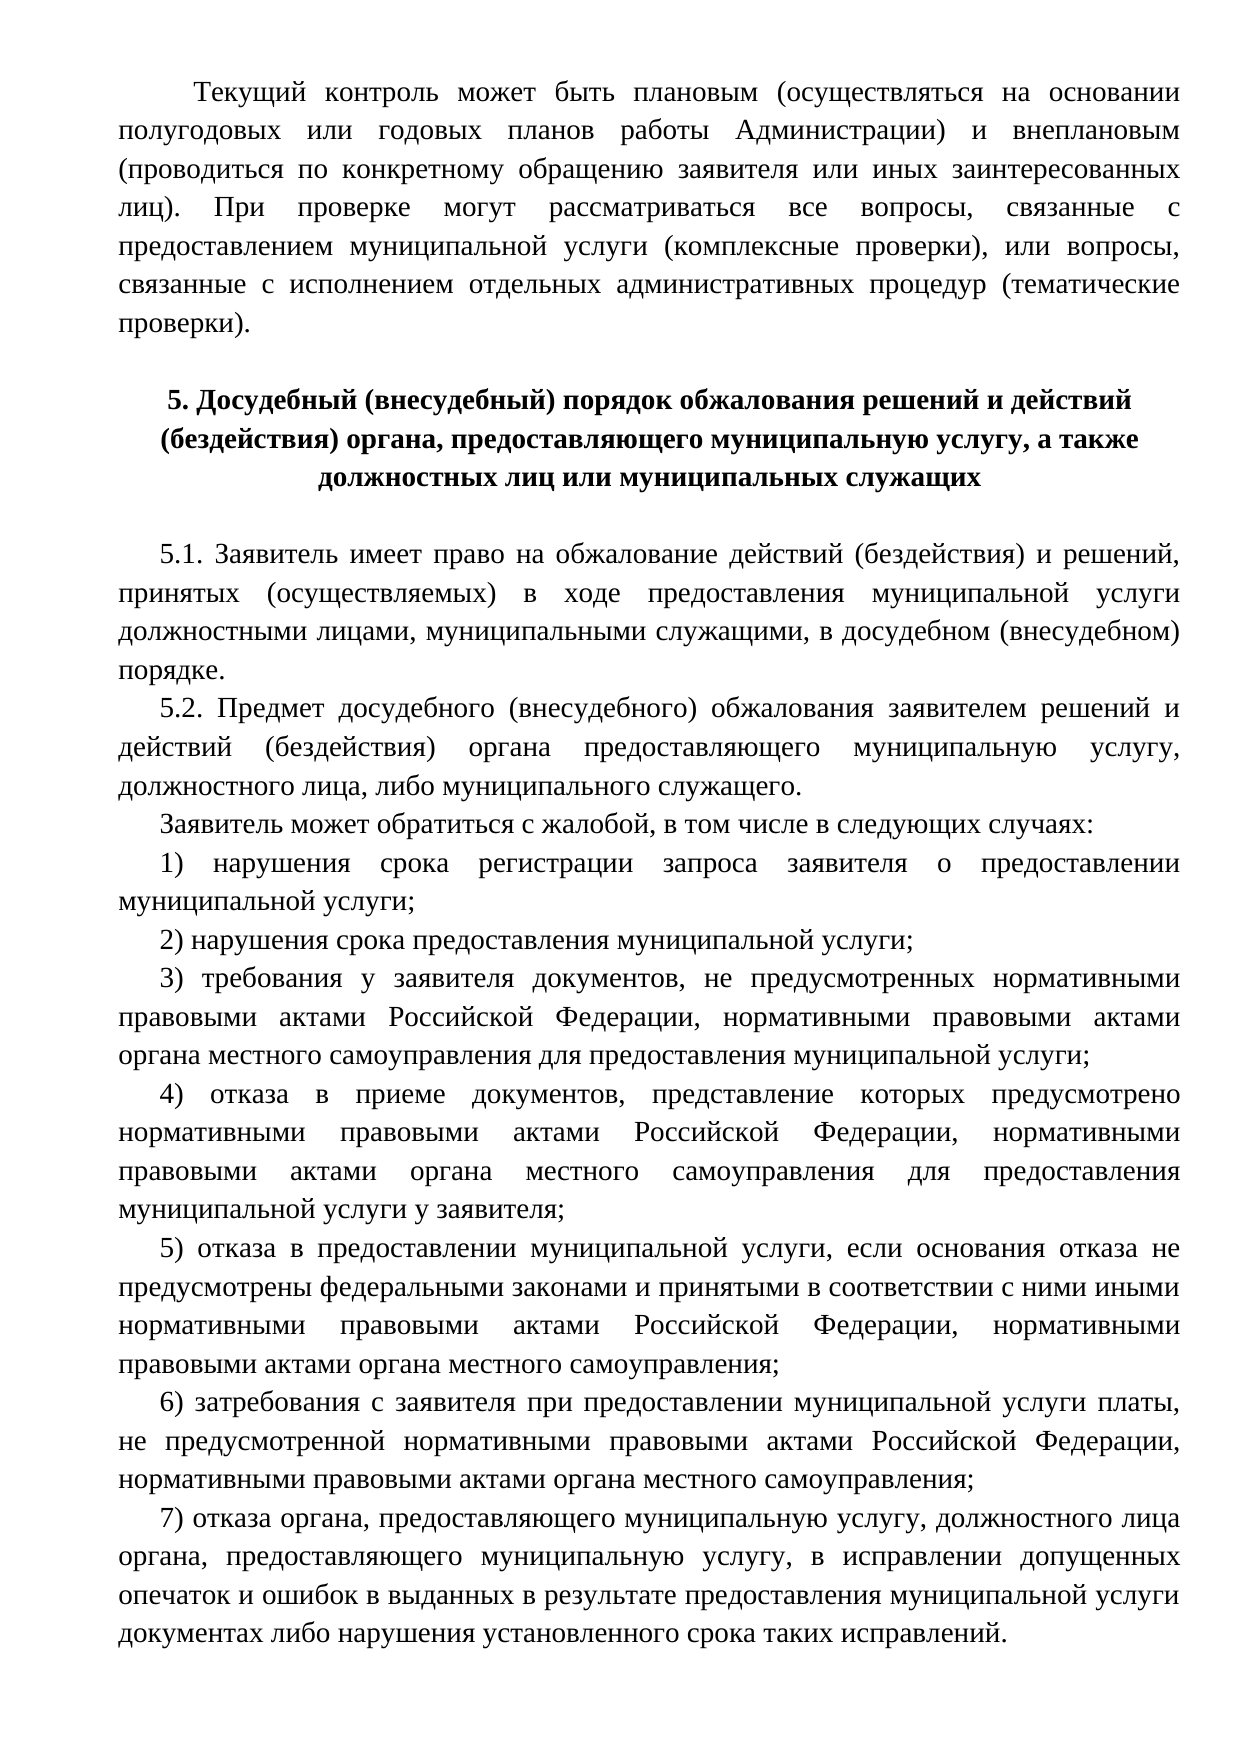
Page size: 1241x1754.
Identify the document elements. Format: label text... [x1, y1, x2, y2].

text 2) нарушения срока предоставления муниципальной услуги; [118, 922, 1181, 955]
text 3) требования у заявителя документов, не предусмотренных нормативными правовыми актами Российской Федерации, нормативными правовыми актами органа местного самоуправления для предоставления муниципальной услуги; [118, 960, 1181, 1071]
text 5.2. Предмет досудебного (внесудебного) обжалования заявителем решений и действий (бездействия) органа предоставляющего муниципальную услугу, должностного лица, либо муниципального служащего. [118, 691, 1181, 801]
text 1) нарушения срока регистрации запроса заявителя о предоставлении муниципальной услуги; [118, 845, 1181, 917]
text 5.1. Заявитель имеет право на обжалование действий (бездействия) и решений, принятых (осуществляемых) в ходе предоставления муниципальной услуги должностными лицами, муниципальными служащими, в досудебном (внесудебном) порядке. [118, 536, 1181, 686]
text 5) отказа в предоставлении муниципальной услуги, если основания отказа не предусмотрены федеральными законами и принятыми в соответствии с ними иными нормативными правовыми актами Российской Федерации, нормативными правовыми актами органа местного самоуправления; [118, 1230, 1181, 1379]
text Заявитель может обратиться с жалобой, в том числе в следующих случаях: [118, 806, 1181, 840]
text 4) отказа в приеме документов, представление которых предусмотрено нормативными правовыми актами Российской Федерации, нормативными правовыми актами органа местного самоуправления для предоставления муниципальной услуги у заявителя; [118, 1076, 1181, 1225]
text 5. Досудебный (внесудебный) порядок обжалования решений и действий (бездействия) органа, предоставляющего муниципальную услугу, а также должностных лиц или муниципальных служащих [118, 382, 1181, 493]
text Текущий контроль может быть плановым (осуществляться на основании полугодовых или годовых планов работы Администрации) и внеплановым (проводиться по конкретному обращению заявителя или иных заинтересованных лиц). При проверке могут рассматриваться все вопросы, связанные с предоставлением муниципальной услуги (комплексные проверки), или вопросы, связанные с исполнением отдельных административных процедур (тематические проверки). [118, 74, 1181, 339]
text 7) отказа органа, предоставляющего муниципальную услугу, должностного лица органа, предоставляющего муниципальную услугу, в исправлении допущенных опечаток и ошибок в выданных в результате предоставления муниципальной услуги документах либо нарушения установленного срока таких исправлений. [118, 1500, 1181, 1649]
text 6) затребования с заявителя при предоставлении муниципальной услуги платы, не предусмотренной нормативными правовыми актами Российской Федерации, нормативными правовыми актами органа местного самоуправления; [118, 1384, 1181, 1495]
